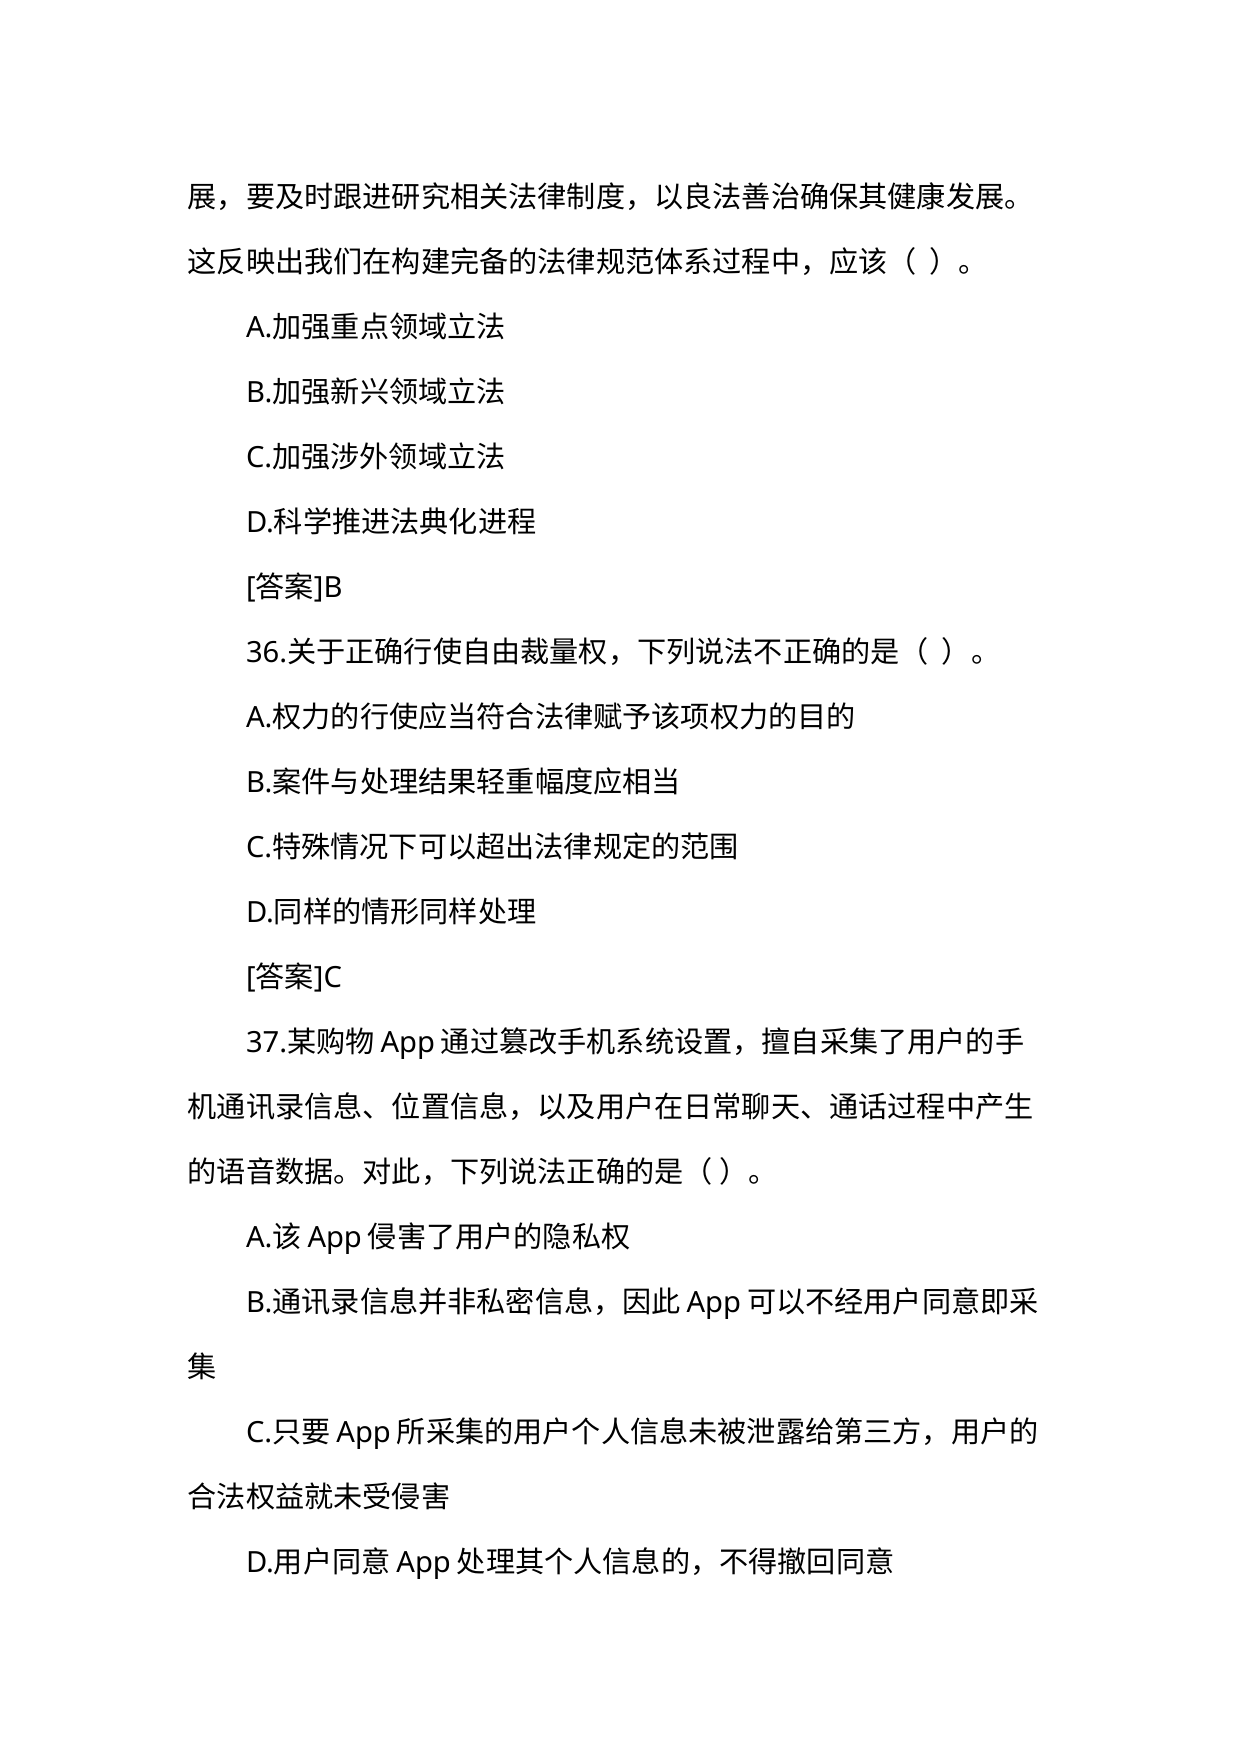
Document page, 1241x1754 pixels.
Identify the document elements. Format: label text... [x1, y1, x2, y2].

text A.该App侵害了用户的隐私权 [187, 1202, 1053, 1267]
text A.权力的行使应当符合法律赋予该项权力的目的 [187, 682, 1053, 747]
text [答案]B [187, 552, 1053, 617]
text [答案]C [187, 942, 1053, 1007]
text A.加强重点领域立法 [187, 292, 1053, 357]
text C.只要App所采集的用户个人信息未被泄露给第三方，用户的合法权益就未受侵害 [187, 1397, 1053, 1527]
text D.科学推进法典化进程 [187, 487, 1053, 552]
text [187, 162, 1053, 292]
text C.特殊情况下可以超出法律规定的范围 [187, 812, 1053, 877]
text B.通讯录信息并非私密信息，因此App可以不经用户同意即采集 [187, 1267, 1053, 1397]
text B.加强新兴领域立法 [187, 357, 1053, 422]
text 36.关于正确行使自由裁量权，下列说法不正确的是（ ）。 [187, 617, 1053, 682]
text D.同样的情形同样处理 [187, 877, 1053, 942]
text C.加强涉外领域立法 [187, 422, 1053, 487]
text B.案件与处理结果轻重幅度应相当 [187, 747, 1053, 812]
text D.用户同意App处理其个人信息的，不得撤回同意 [187, 1527, 1053, 1592]
text 37.某购物App通过篡改手机系统设置，擅自采集了用户的手机通讯录信息、位置信息，以及用户在日常聊天、通话过程中产生的语音数据。对此，下列说法正确的是（ ）。 [187, 1007, 1053, 1202]
